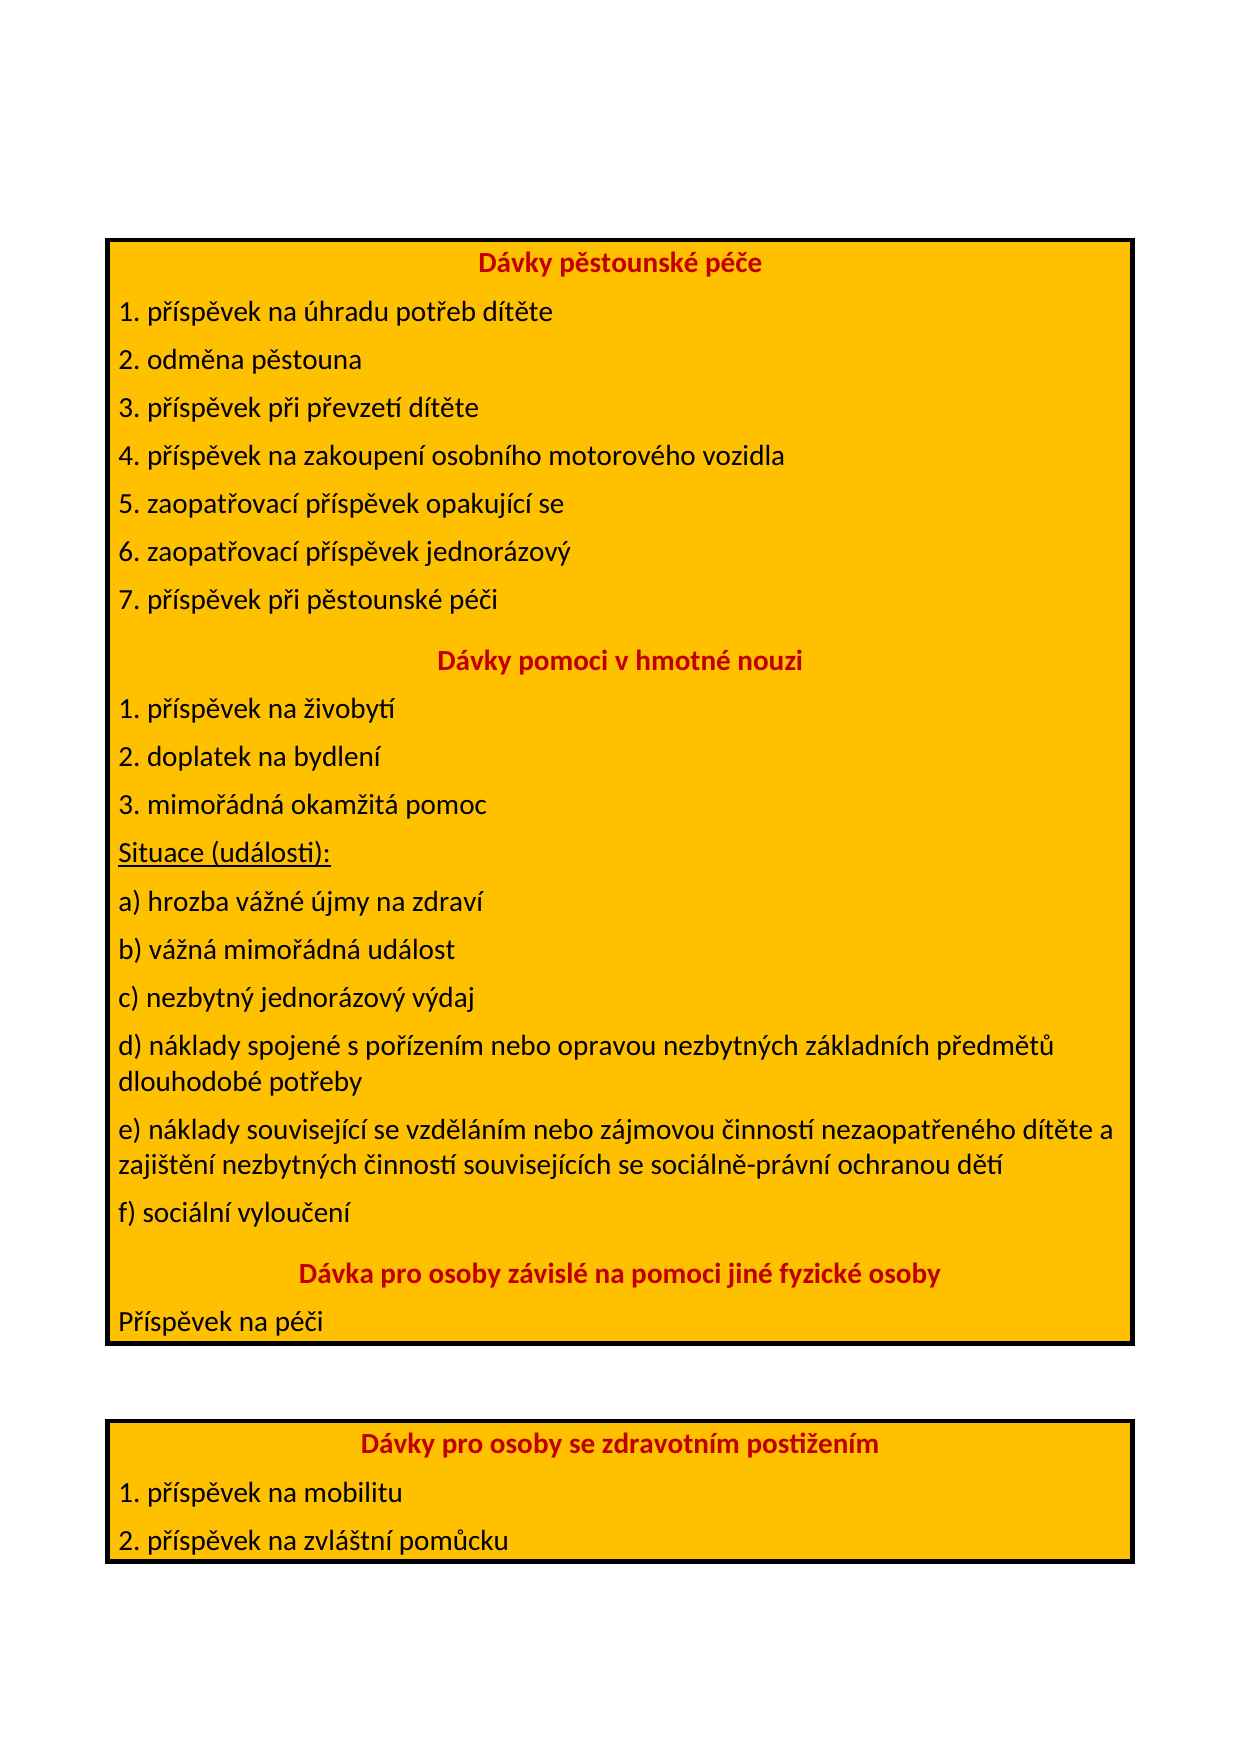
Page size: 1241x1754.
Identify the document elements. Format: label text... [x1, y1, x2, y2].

text 1. příspěvek na mobilitu [110, 1467, 1130, 1509]
text 6. zaopatřovací příspěvek jednorázový [110, 526, 1130, 569]
text 2. příspěvek na zvláštní pomůcku [110, 1515, 1130, 1559]
subtitle Dávky pěstounské péče [110, 242, 1130, 280]
text 7. příspěvek při pěstounské péči [110, 574, 1130, 617]
text f) sociální vyloučení [110, 1188, 1130, 1230]
subtitle Dávky pomoci v hmotné nouzi [110, 635, 1130, 678]
text 1. příspěvek na živobytí [110, 683, 1130, 726]
subtitle Dávka pro osoby závislé na pomoci jiné fyzické osoby [110, 1248, 1130, 1291]
text Situace (události): [110, 828, 1130, 870]
text 3. příspěvek při převzetí dítěte [110, 382, 1130, 424]
text 3. mimořádná okamžitá pomoc [110, 779, 1130, 822]
text b) vážná mimořádná událost [110, 924, 1130, 966]
text 4. příspěvek na zakoupení osobního motorového vozidla [110, 430, 1130, 473]
text 2. odměna pěstouna [110, 334, 1130, 376]
text d) náklady spojené s pořízením nebo opravou nezbytných základních předmětů dlouhodobé potřeby [110, 1020, 1130, 1098]
text e) náklady související se vzděláním nebo zájmovou činností nezaopatřeného dítěte a zajištění nezbytných činností souvisejících se sociálně-právní ochranou dětí [110, 1104, 1130, 1182]
text c) nezbytný jednorázový výdaj [110, 972, 1130, 1014]
text a) hrozba vážné újmy na zdraví [110, 876, 1130, 918]
text 5. zaopatřovací příspěvek opakující se [110, 478, 1130, 521]
text 2. doplatek na bydlení [110, 731, 1130, 774]
text 1. příspěvek na úhradu potřeb dítěte [110, 286, 1130, 328]
text Příspěvek na péči [110, 1296, 1130, 1341]
subtitle Dávky pro osoby se zdravotním postižením [110, 1423, 1130, 1461]
